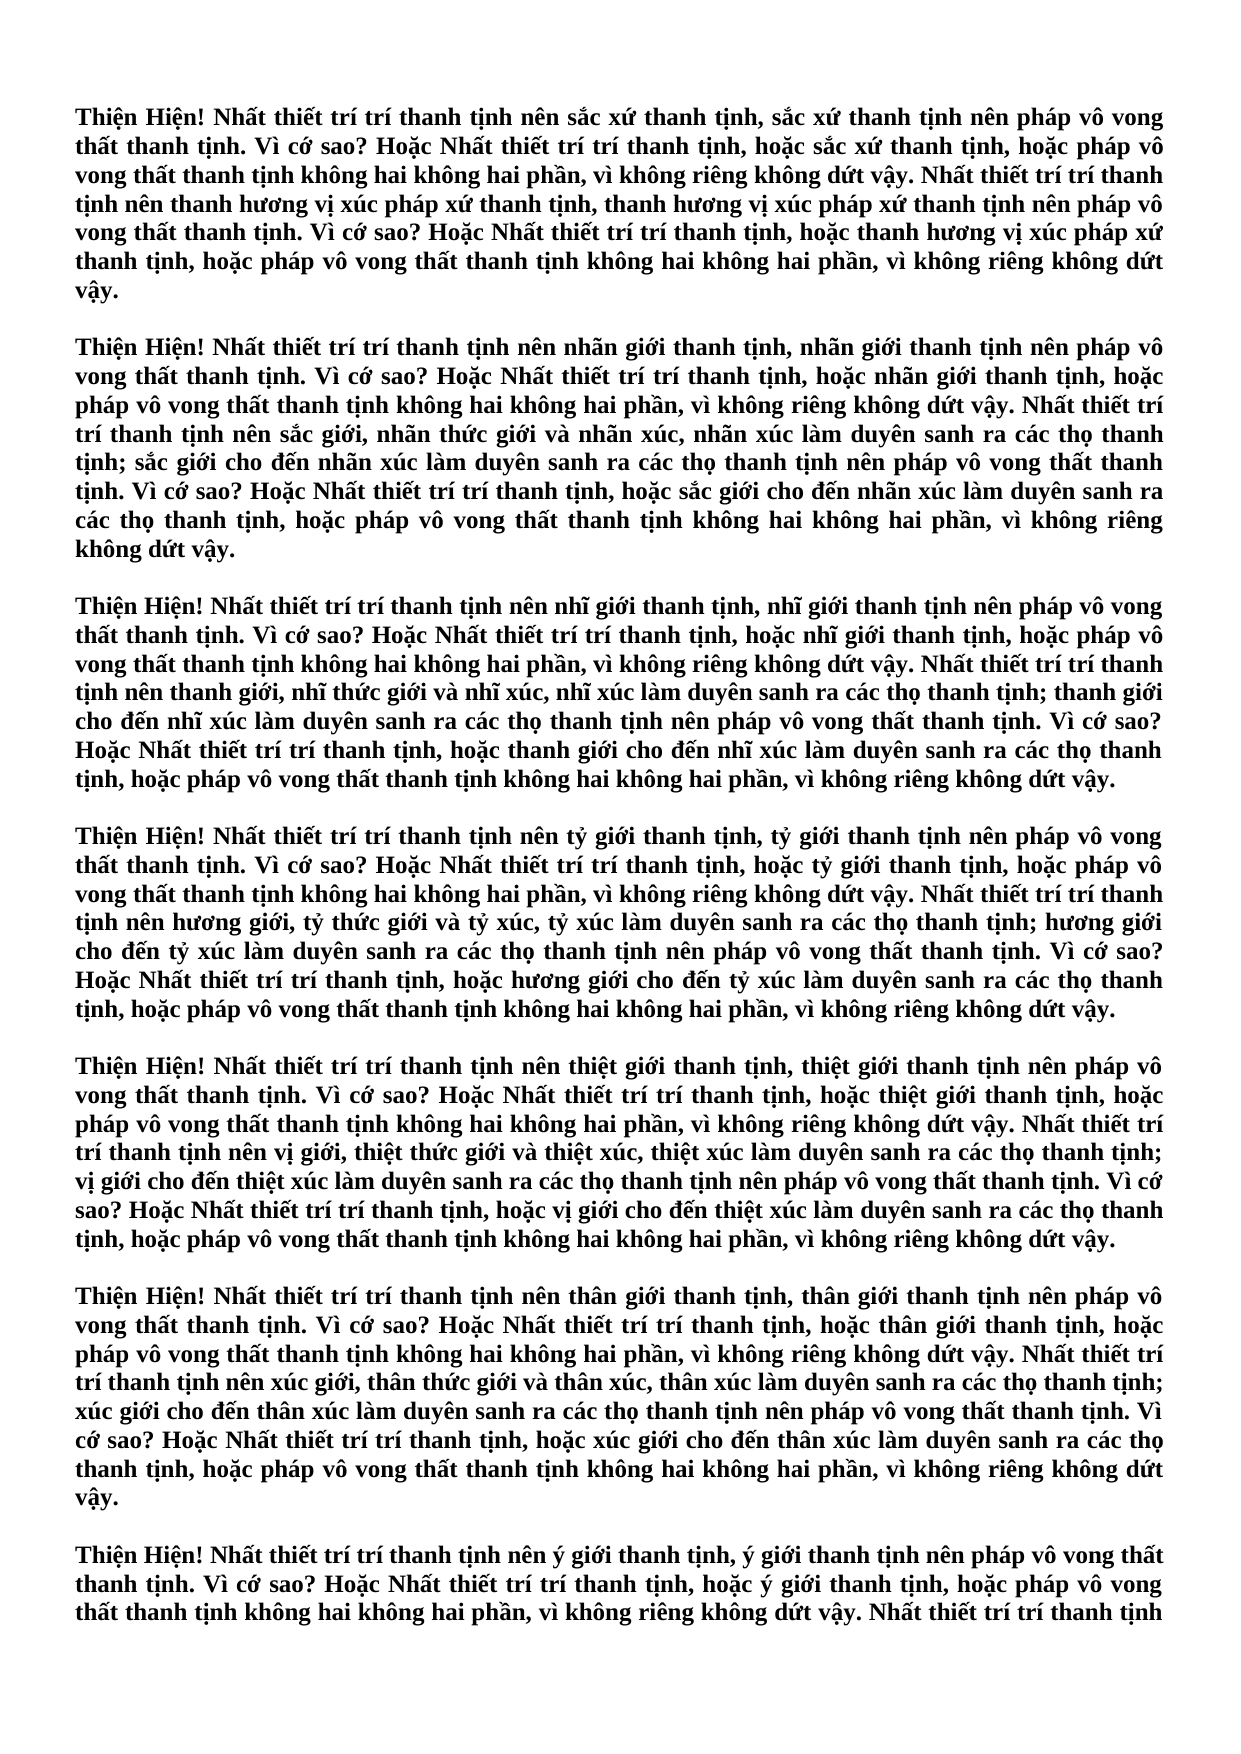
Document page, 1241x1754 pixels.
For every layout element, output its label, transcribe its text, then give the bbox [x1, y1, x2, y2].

text Thiện Hiện! Nhất thiết trí trí thanh tịnh nên tỷ giới thanh tịnh, tỷ giới thanh tịnh nên pháp vô vong thất thanh tịnh. Vì cớ sao? Hoặc Nhất thiết trí trí thanh tịnh, hoặc tỷ giới thanh tịnh, hoặc pháp vô vong thất thanh tịnh không hai không hai phần, vì không riêng không dứt vậy. Nhất thiết trí trí thanh tịnh nên hương giới, tỷ thức giới và tỷ xúc, tỷ xúc làm duyên sanh ra các thọ thanh tịnh; hương giới cho đến tỷ xúc làm duyên sanh ra các thọ thanh tịnh nên pháp vô vong thất thanh tịnh. Vì cớ sao? Hoặc Nhất thiết trí trí thanh tịnh, hoặc hương giới cho đến tỷ xúc làm duyên sanh ra các thọ thanh tịnh, hoặc pháp vô vong thất thanh tịnh không hai không hai phần, vì không riêng không dứt vậy. [75, 821, 1165, 1022]
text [75, 1540, 1165, 1626]
text Thiện Hiện! Nhất thiết trí trí thanh tịnh nên thân giới thanh tịnh, thân giới thanh tịnh nên pháp vô vong thất thanh tịnh. Vì cớ sao? Hoặc Nhất thiết trí trí thanh tịnh, hoặc thân giới thanh tịnh, hoặc pháp vô vong thất thanh tịnh không hai không hai phần, vì không riêng không dứt vậy. Nhất thiết trí trí thanh tịnh nên xúc giới, thân thức giới và thân xúc, thân xúc làm duyên sanh ra các thọ thanh tịnh; xúc giới cho đến thân xúc làm duyên sanh ra các thọ thanh tịnh nên pháp vô vong thất thanh tịnh. Vì cớ sao? Hoặc Nhất thiết trí trí thanh tịnh, hoặc xúc giới cho đến thân xúc làm duyên sanh ra các thọ thanh tịnh, hoặc pháp vô vong thất thanh tịnh không hai không hai phần, vì không riêng không dứt vậy. [75, 1281, 1165, 1511]
text Thiện Hiện! Nhất thiết trí trí thanh tịnh nên thiệt giới thanh tịnh, thiệt giới thanh tịnh nên pháp vô vong thất thanh tịnh. Vì cớ sao? Hoặc Nhất thiết trí trí thanh tịnh, hoặc thiệt giới thanh tịnh, hoặc pháp vô vong thất thanh tịnh không hai không hai phần, vì không riêng không dứt vậy. Nhất thiết trí trí thanh tịnh nên vị giới, thiệt thức giới và thiệt xúc, thiệt xúc làm duyên sanh ra các thọ thanh tịnh; vị giới cho đến thiệt xúc làm duyên sanh ra các thọ thanh tịnh nên pháp vô vong thất thanh tịnh. Vì cớ sao? Hoặc Nhất thiết trí trí thanh tịnh, hoặc vị giới cho đến thiệt xúc làm duyên sanh ra các thọ thanh tịnh, hoặc pháp vô vong thất thanh tịnh không hai không hai phần, vì không riêng không dứt vậy. [75, 1051, 1165, 1252]
text Thiện Hiện! Nhất thiết trí trí thanh tịnh nên sắc xứ thanh tịnh, sắc xứ thanh tịnh nên pháp vô vong thất thanh tịnh. Vì cớ sao? Hoặc Nhất thiết trí trí thanh tịnh, hoặc sắc xứ thanh tịnh, hoặc pháp vô vong thất thanh tịnh không hai không hai phần, vì không riêng không dứt vậy. Nhất thiết trí trí thanh tịnh nên thanh hương vị xúc pháp xứ thanh tịnh, thanh hương vị xúc pháp xứ thanh tịnh nên pháp vô vong thất thanh tịnh. Vì cớ sao? Hoặc Nhất thiết trí trí thanh tịnh, hoặc thanh hương vị xúc pháp xứ thanh tịnh, hoặc pháp vô vong thất thanh tịnh không hai không hai phần, vì không riêng không dứt vậy. [75, 102, 1165, 304]
text Thiện Hiện! Nhất thiết trí trí thanh tịnh nên nhãn giới thanh tịnh, nhãn giới thanh tịnh nên pháp vô vong thất thanh tịnh. Vì cớ sao? Hoặc Nhất thiết trí trí thanh tịnh, hoặc nhãn giới thanh tịnh, hoặc pháp vô vong thất thanh tịnh không hai không hai phần, vì không riêng không dứt vậy. Nhất thiết trí trí thanh tịnh nên sắc giới, nhãn thức giới và nhãn xúc, nhãn xúc làm duyên sanh ra các thọ thanh tịnh; sắc giới cho đến nhãn xúc làm duyên sanh ra các thọ thanh tịnh nên pháp vô vong thất thanh tịnh. Vì cớ sao? Hoặc Nhất thiết trí trí thanh tịnh, hoặc sắc giới cho đến nhãn xúc làm duyên sanh ra các thọ thanh tịnh, hoặc pháp vô vong thất thanh tịnh không hai không hai phần, vì không riêng không dứt vậy. [75, 332, 1165, 562]
text Thiện Hiện! Nhất thiết trí trí thanh tịnh nên nhĩ giới thanh tịnh, nhĩ giới thanh tịnh nên pháp vô vong thất thanh tịnh. Vì cớ sao? Hoặc Nhất thiết trí trí thanh tịnh, hoặc nhĩ giới thanh tịnh, hoặc pháp vô vong thất thanh tịnh không hai không hai phần, vì không riêng không dứt vậy. Nhất thiết trí trí thanh tịnh nên thanh giới, nhĩ thức giới và nhĩ xúc, nhĩ xúc làm duyên sanh ra các thọ thanh tịnh; thanh giới cho đến nhĩ xúc làm duyên sanh ra các thọ thanh tịnh nên pháp vô vong thất thanh tịnh. Vì cớ sao? Hoặc Nhất thiết trí trí thanh tịnh, hoặc thanh giới cho đến nhĩ xúc làm duyên sanh ra các thọ thanh tịnh, hoặc pháp vô vong thất thanh tịnh không hai không hai phần, vì không riêng không dứt vậy. [75, 591, 1165, 792]
